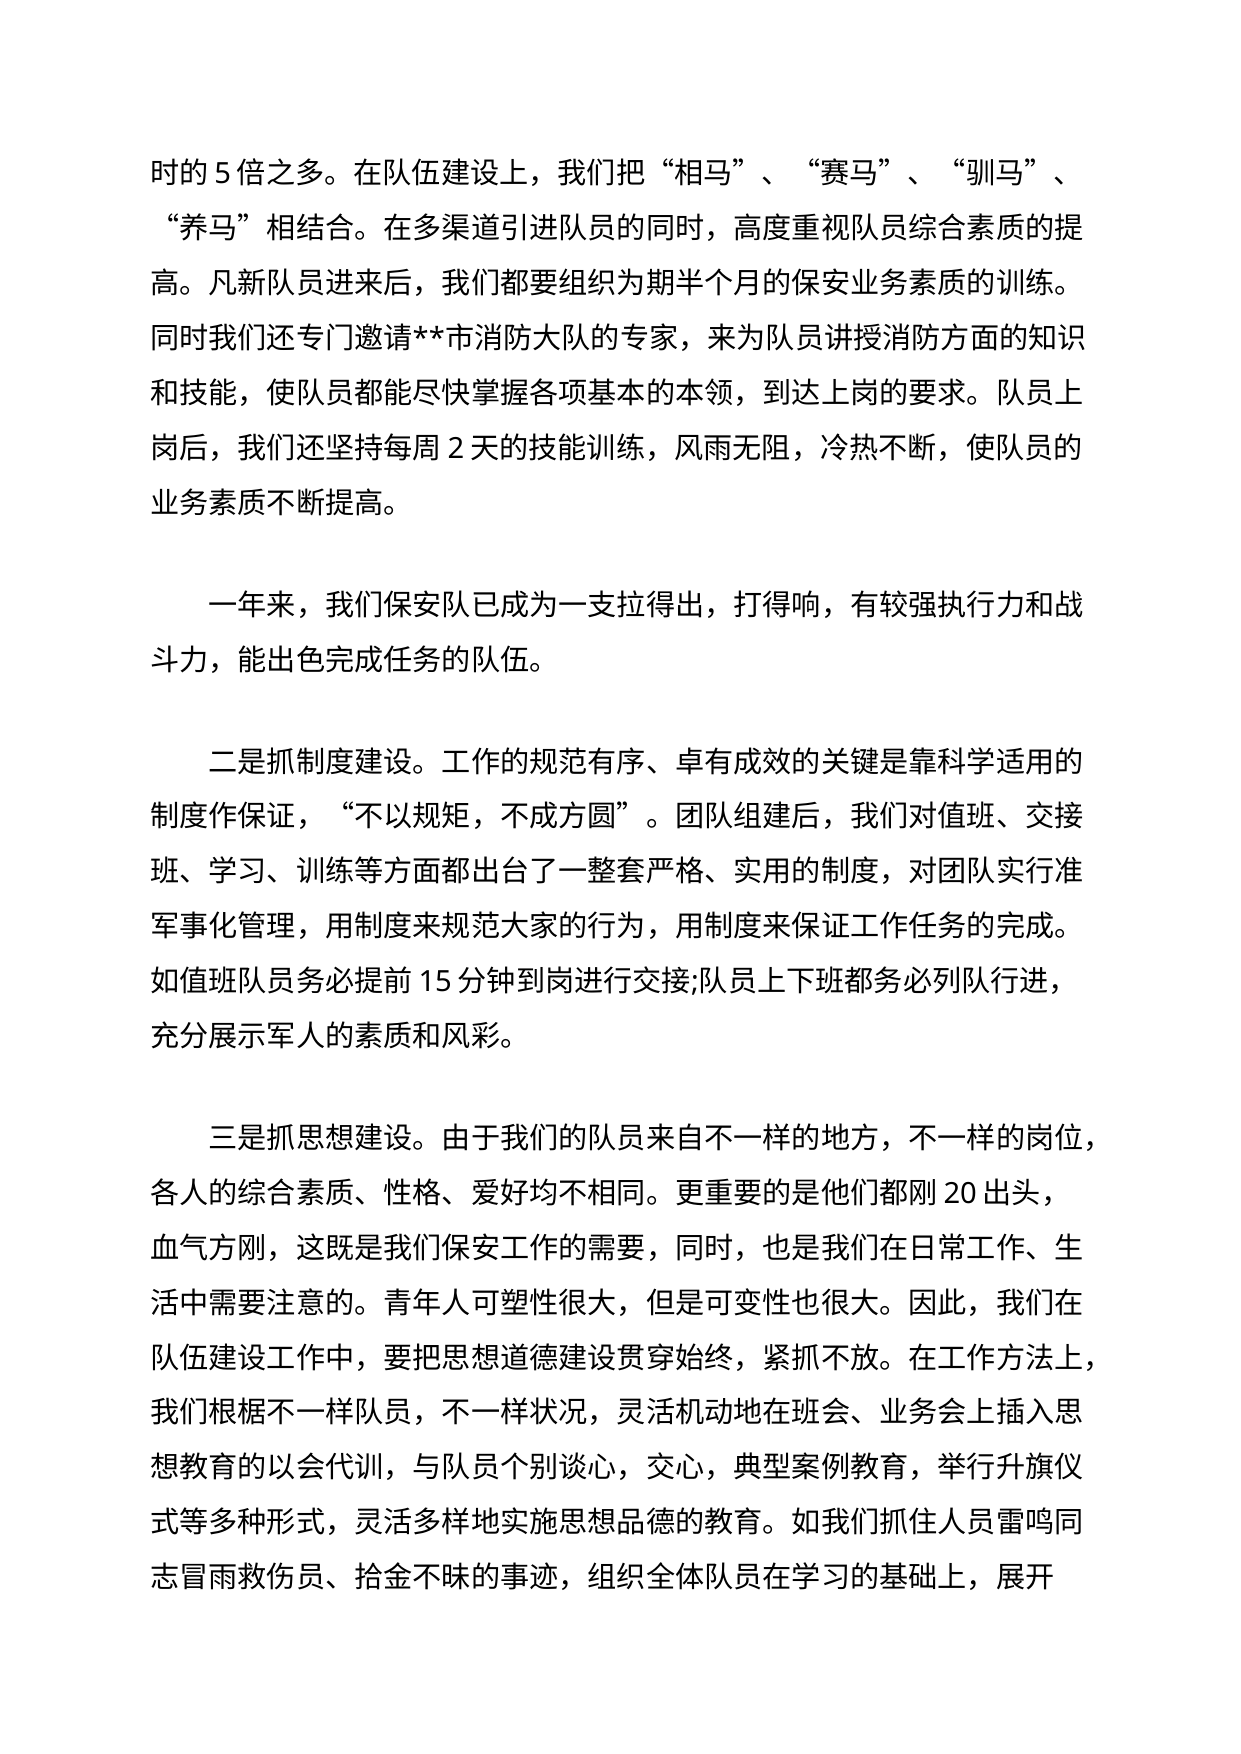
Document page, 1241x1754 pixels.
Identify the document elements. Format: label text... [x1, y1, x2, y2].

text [150, 1114, 1090, 1596]
text 一年来，我们保安队已成为一支拉得出，打得响，有较强执行力和战斗力，能出色完成任务的队伍。 [150, 581, 1090, 679]
text 二是抓制度建设。工作的规范有序、卓有成效的关键是靠科学适用的制度作保证，“不以规矩，不成方圆”。团队组建后，我们对值班、交接班、学习、训练等方面都出台了一整套严格、实用的制度，对团队实行准军事化管理，用制度来规范大家的行为，用制度来保证工作任务的完成。如值班队员务必提前15分钟到岗进行交接;队员上下班都务必列队行进，充分展示军人的素质和风彩。 [150, 738, 1090, 1055]
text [150, 150, 1090, 522]
